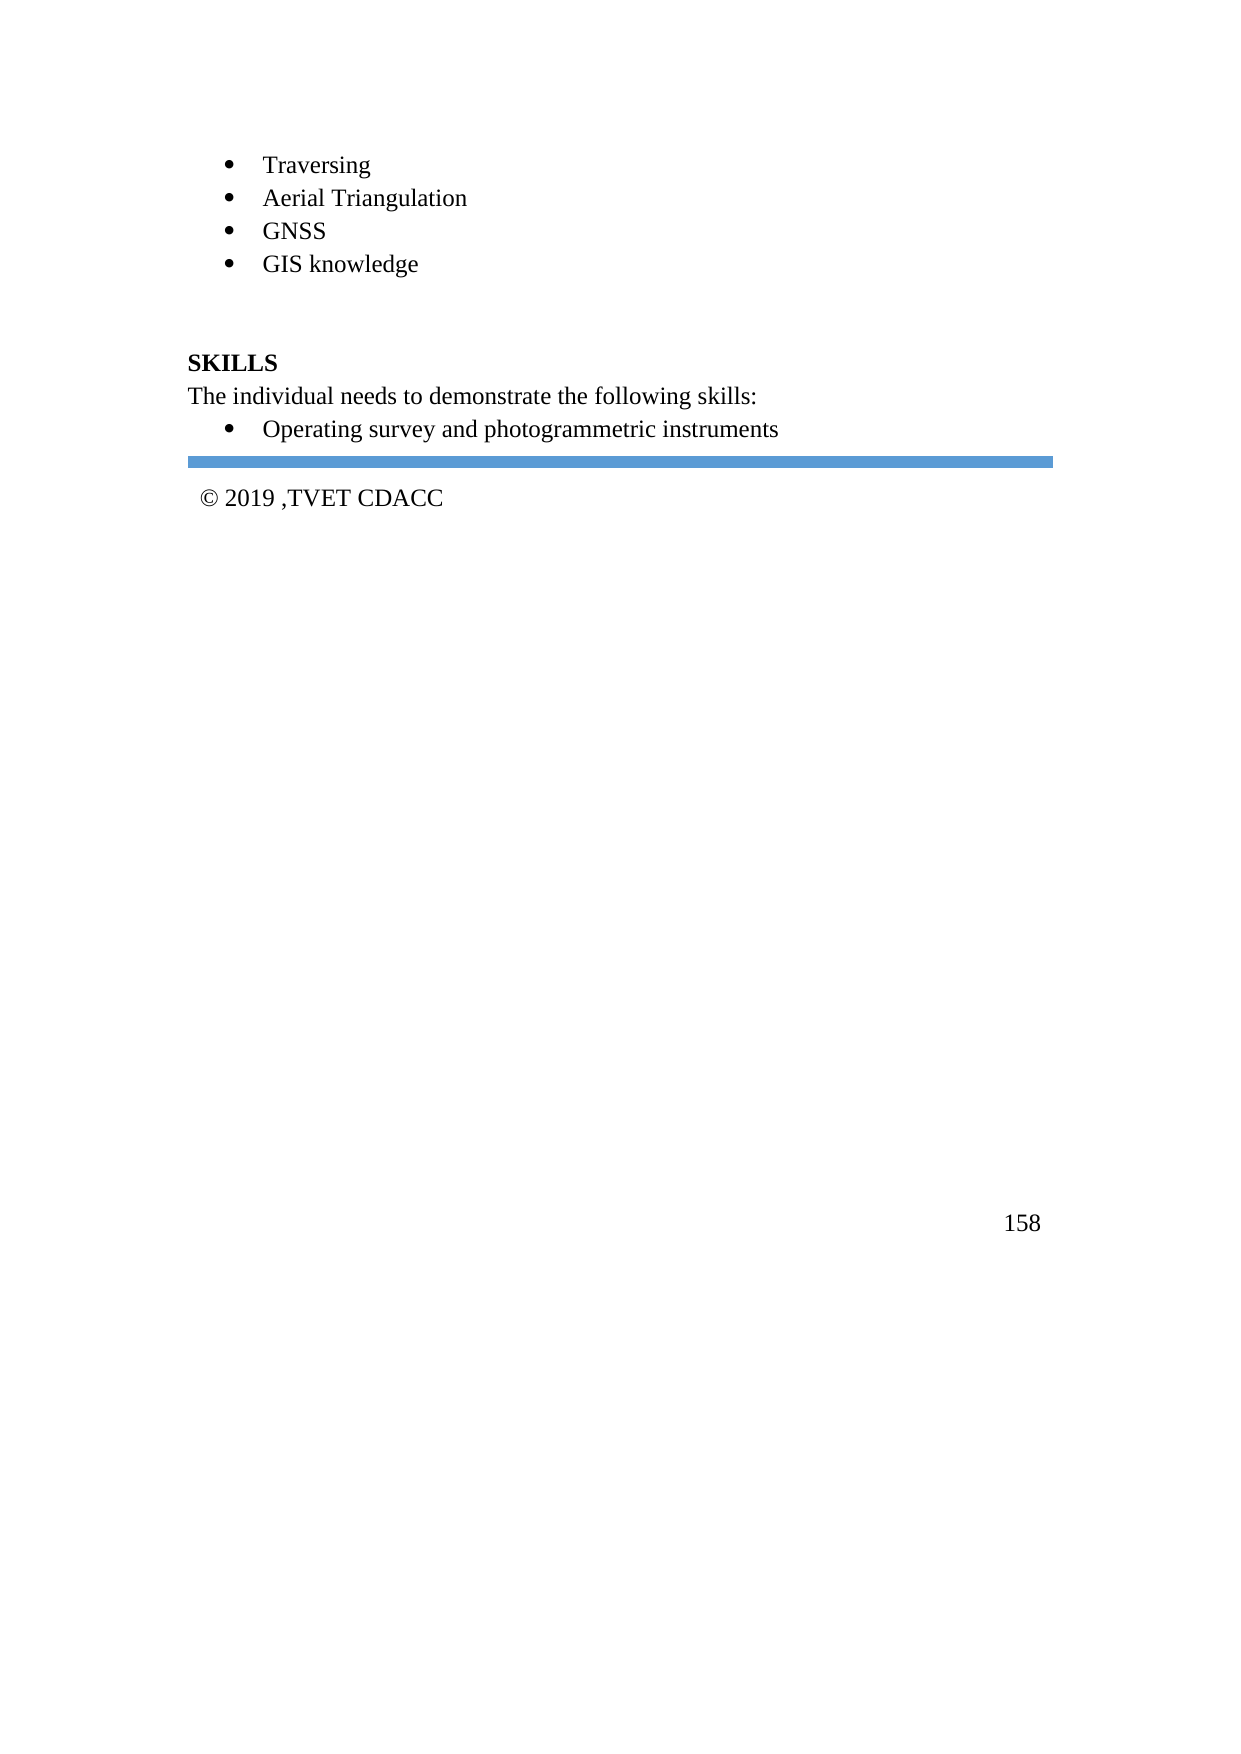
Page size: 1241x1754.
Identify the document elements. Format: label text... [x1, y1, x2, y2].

list GIS knowledge [225, 249, 1053, 278]
list Traversing [225, 150, 1053, 179]
list Operating survey and photogrammetric instruments [225, 414, 1053, 443]
list Aerial Triangulation [225, 183, 1053, 212]
list GNSS [225, 216, 1053, 245]
text The individual needs to demonstrate the following skills: [187, 381, 1053, 410]
text SKILLS [187, 348, 1053, 377]
